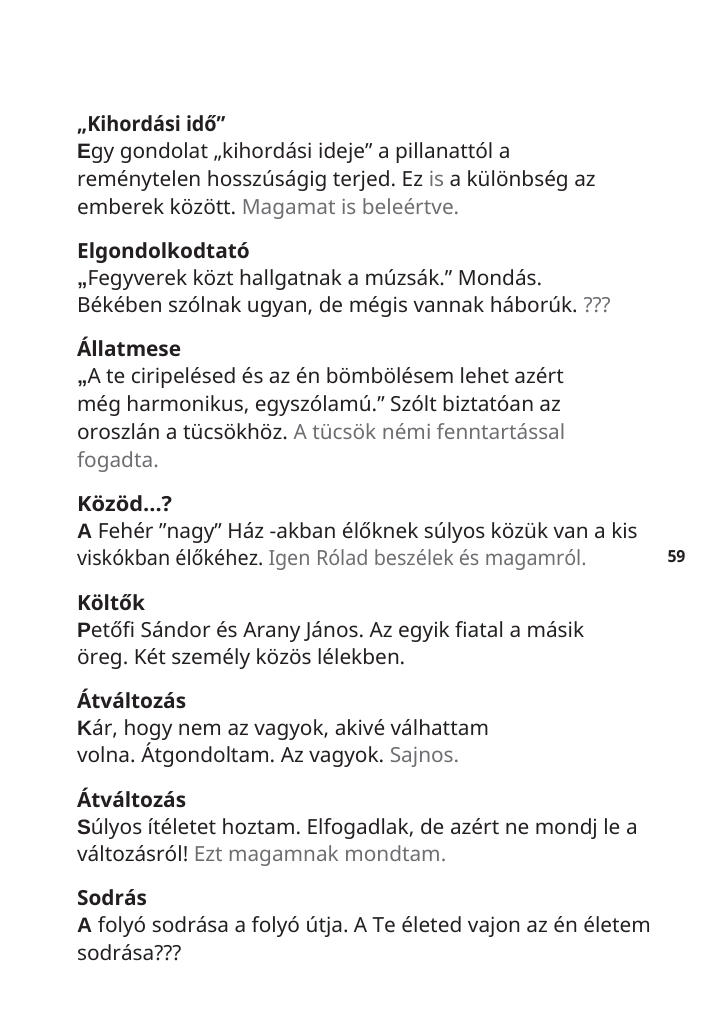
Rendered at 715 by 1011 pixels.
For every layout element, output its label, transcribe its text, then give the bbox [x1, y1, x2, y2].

subtitle Állatmese [77, 338, 702, 362]
subtitle Közöd…? [77, 492, 702, 516]
subtitle Átváltozás [77, 689, 702, 713]
text Kár, hogy nem az vagyok, akivé válhattam volna. Átgondoltam. Az vagyok. Sajnos. [77, 713, 528, 769]
text Súlyos ítéletet hoztam. Elfogadlak, de azért ne mondj le a változásról! Ezt magamnak mondtam. [77, 812, 702, 868]
text Egy gondolat „kihordási ideje” a pillanattól a reménytelen hosszúságig terjed. Ez is a különbség az emberek között. Magamat is beleértve. [77, 137, 613, 220]
subtitle Sodrás [77, 886, 702, 910]
text A Fehér ”nagy” Ház -akban élőknek súlyos közük van a kis viskókban élőkéhez. Igen Rólad beszélek és magamról. 59 [77, 516, 686, 572]
text A folyó sodrása a folyó útja. A Te életed vajon az én életem sodrása??? [77, 910, 702, 966]
subtitle Átváltozás [77, 788, 702, 812]
text „Fegyverek közt hallgatnak a múzsák.” Mondás. Békében szólnak ugyan, de mégis vannak háborúk. ??? [77, 263, 613, 319]
text Petőfi Sándor és Arany János. Az egyik fiatal a másik öreg. Két személy közös lélekben. [77, 615, 613, 671]
text „A te ciripelésed és az én bömbölésem lehet azért még harmonikus, egyszólamú.” Szólt biztatóan az oroszlán a tücsökhöz. A tücsök némi fenntartással fogadta. [77, 362, 588, 473]
subtitle Költők [77, 591, 702, 615]
subtitle „Kihordási idő” [77, 113, 702, 137]
subtitle Elgondolkodtató [77, 239, 702, 263]
